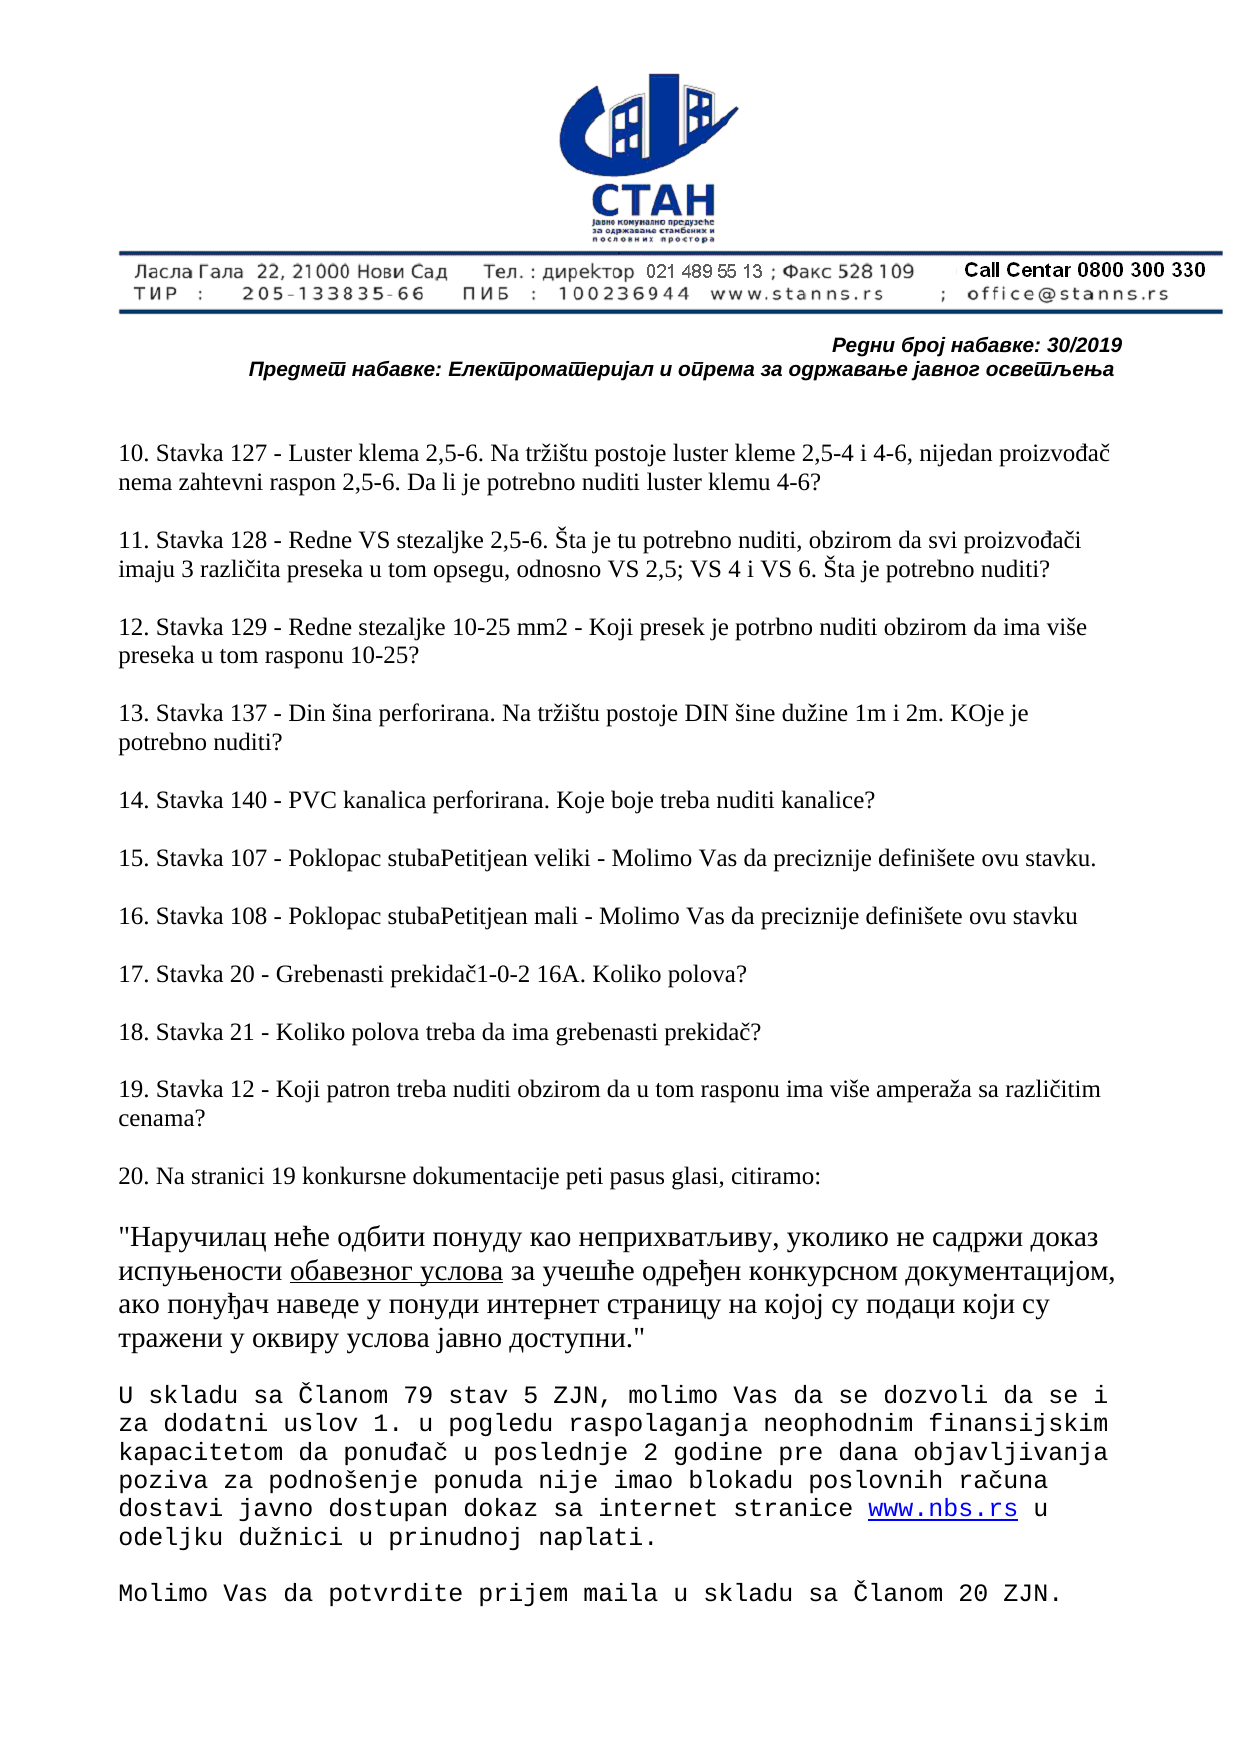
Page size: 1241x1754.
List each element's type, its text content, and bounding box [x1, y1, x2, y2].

text 17. Stavka 20 - Grebenasti prekidač1-0-2 16A. Koliko polova? [118, 959, 1122, 987]
text U skladu sa Članom 79 stav 5 ZJN, molimo Vas da se dozvoli da se i za dodatni uslov 1. u pogledu raspolaganja neophodnim finansijskim kapacitetom da ponuđač u poslednje 2 godine pre dana objavljivanja poziva za podnošenje ponuda nije imao blokadu poslovnih računa dostavi javno dostupan dokaz sa internet stranice www.nbs.rs u odeljku dužnici u prinudnoj naplati. [118, 1382, 1122, 1552]
text 20. Na stranici 19 konkursne dokumentacije peti pasus glasi, citiramo: [118, 1161, 1122, 1190]
text 19. Stavka 12 - Koji patron treba nuditi obzirom da u tom rasponu ima više amperaža sa različitim cenama? [118, 1074, 1122, 1132]
text 10. Stavka 127 - Luster klema 2,5-6. Na tržištu postoje luster kleme 2,5-4 i 4-6, nijedan proizvođač nema zahtevni raspon 2,5-6. Da li je potrebno nuditi luster klemu 4-6? [118, 438, 1122, 496]
text 18. Stavka 21 - Koliko polova treba da ima grebenasti prekidač? [118, 1017, 1122, 1045]
text 16. Stavka 108 - Poklopac stubaPetitjean mali - Molimo Vas da preciznije definišete ovu stavku [118, 901, 1122, 929]
text 14. Stavka 140 - PVC kanalica perforirana. Koje boje treba nuditi kanalice? [118, 785, 1122, 814]
text Molimo Vas da potvrdite prijem maila u skladu sa Članom 20 ZJN. [118, 1581, 1122, 1609]
picture [118, 68, 1223, 333]
text "Наручилац неће одбити понуду као неприхватљиву, уколико не садржи доказ испуњености обавезног услова за учешће одређен конкурсном документацијом, ако понуђач наведе у понуди интернет страницу на којој су подаци који су тражени у оквиру услова јавно доступни." [118, 1219, 1122, 1353]
text 12. Stavka 129 - Redne stezaljke 10-25 mm2 - Koji presek je potrbno nuditi obzirom da ima više preseka u tom rasponu 10-25? [118, 612, 1122, 669]
text 15. Stavka 107 - Poklopac stubaPetitjean veliki - Molimo Vas da preciznije definišete ovu stavku. [118, 843, 1122, 872]
text 11. Stavka 128 - Redne VS stezaljke 2,5-6. Šta je tu potrebno nuditi, obzirom da svi proizvođači imaju 3 različita preseka u tom opsegu, odnosno VS 2,5; VS 4 i VS 6. Šta je potrebno nuditi? [118, 525, 1122, 582]
text 13. Stavka 137 - Din šina perforirana. Na tržištu postoje DIN šine dužine 1m i 2m. KOje je potrebno nuditi? [118, 698, 1122, 756]
